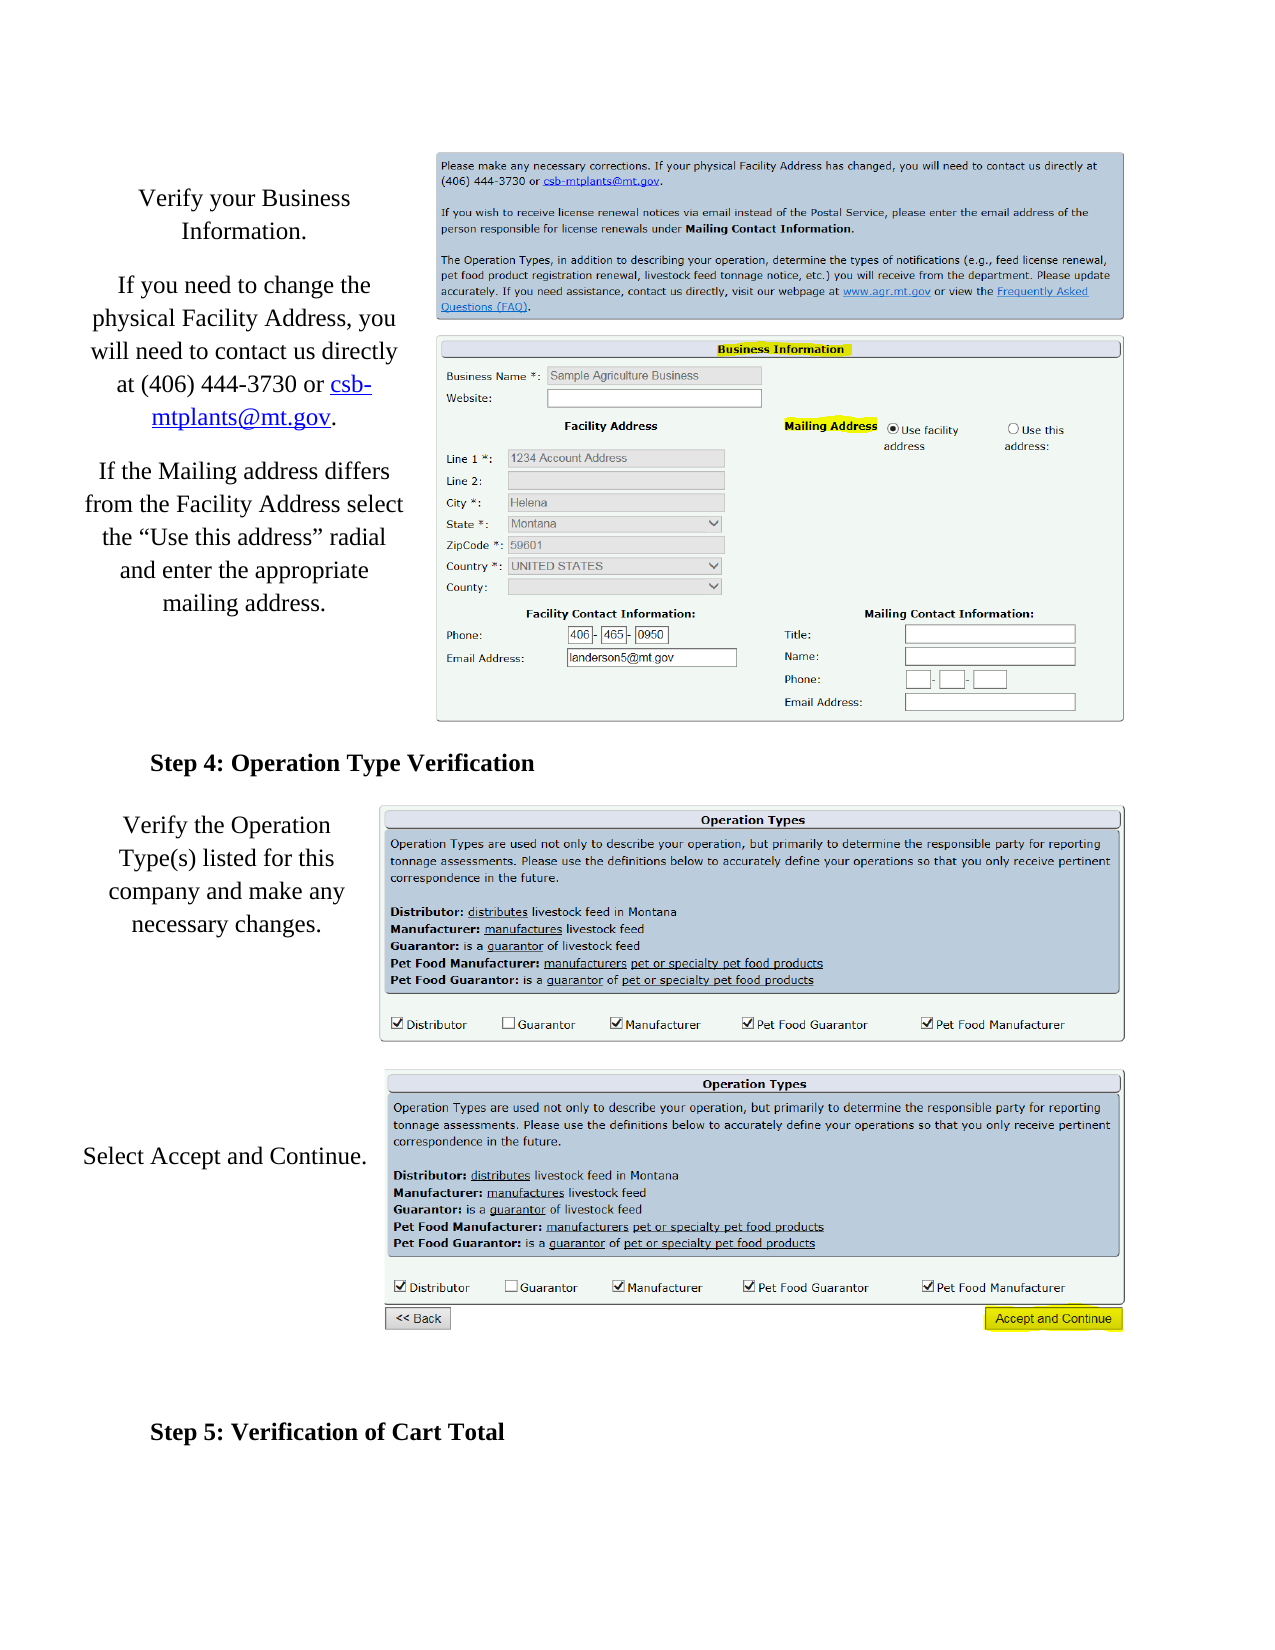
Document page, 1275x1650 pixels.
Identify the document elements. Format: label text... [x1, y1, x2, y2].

picture [378, 802, 1125, 1042]
picture [384, 1066, 1125, 1339]
text Step 4: Operation Type Verification [150, 748, 1125, 777]
text Step 5: Verification of Cart Total [150, 1417, 1125, 1446]
picture [432, 150, 1125, 724]
